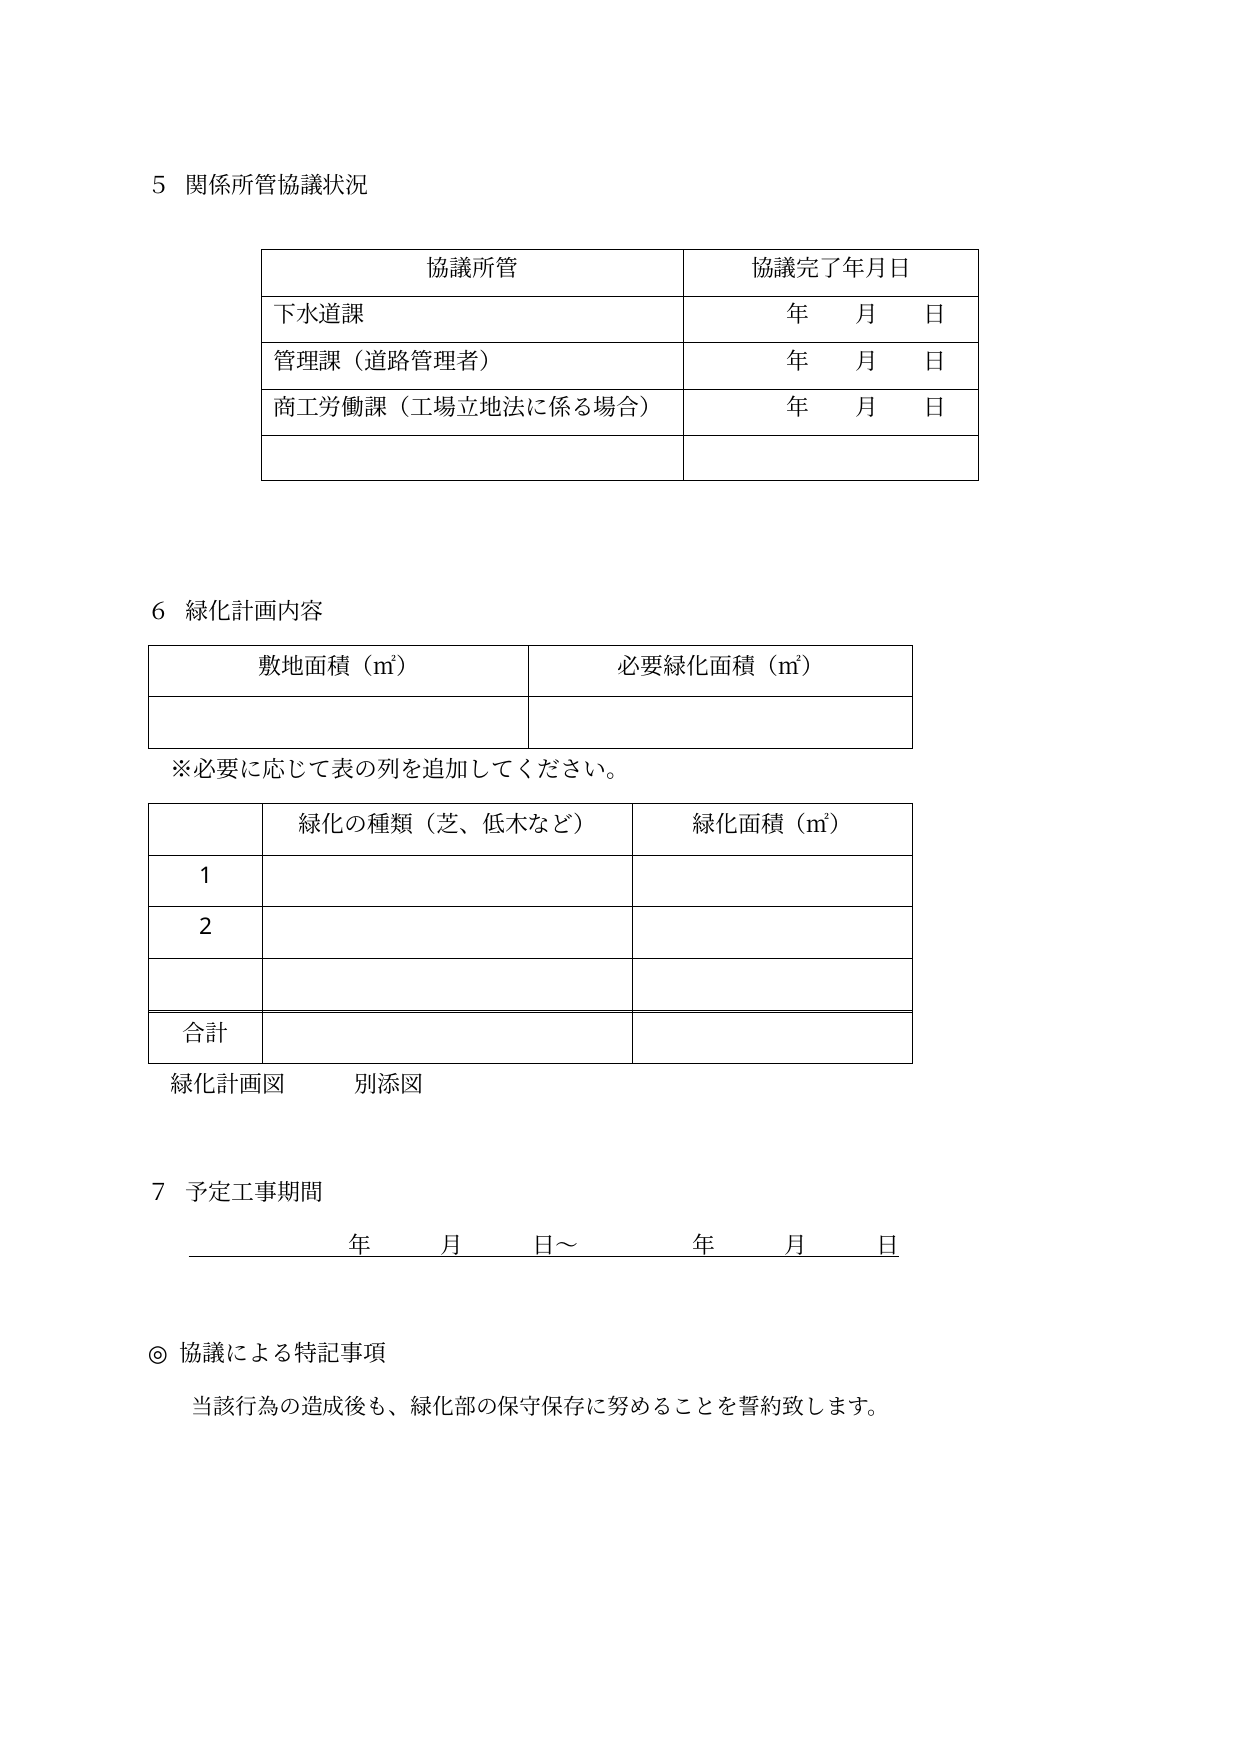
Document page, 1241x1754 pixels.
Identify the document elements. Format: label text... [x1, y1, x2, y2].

table_cell 下水道課 [262, 297, 683, 342]
table_cell [263, 1013, 632, 1063]
table_header 敷地面積（㎡） [149, 646, 528, 696]
table_cell 2 [149, 907, 262, 958]
table_cell 商工労働課（工場立地法に係る場合） [262, 390, 683, 435]
table_header 必要緑化面積（㎡） [529, 646, 912, 696]
table_cell [263, 856, 632, 906]
table_cell 年 月 日 [684, 343, 978, 388]
table_cell [633, 959, 912, 1009]
table_cell [263, 907, 632, 958]
text 当該行為の造成後も、緑化部の保守保存に努めることを誓約致します。 [148, 1386, 1092, 1424]
table_cell [684, 436, 978, 480]
table_cell [263, 959, 632, 1009]
table_cell [262, 436, 683, 480]
text 年 月 日～ 年 月 日 [165, 1225, 1092, 1263]
table_cell [633, 907, 912, 958]
table_header 緑化の種類（芝、低木など） [263, 804, 632, 854]
table_header [149, 804, 262, 854]
table_header 緑化面積（㎡） [633, 804, 912, 854]
table_cell 年 月 日 [684, 297, 978, 342]
table_cell 年 月 日 [684, 390, 978, 435]
list 関係所管協議状況 [148, 164, 1092, 202]
text 緑化計画図 別添図 [148, 1064, 1092, 1102]
text ◎ 協議による特記事項 [148, 1332, 1092, 1370]
table_cell [633, 1013, 912, 1063]
table_cell [149, 959, 262, 1009]
table_header 協議所管 [262, 250, 683, 296]
table_cell [633, 856, 912, 906]
table_cell 管理課（道路管理者） [262, 343, 683, 388]
list 緑化計画内容 [148, 591, 1092, 629]
table_header 協議完了年月日 [684, 250, 978, 296]
table_cell 合計 [149, 1013, 262, 1063]
table_cell 1 [149, 856, 262, 906]
text ※必要に応じて表の列を追加してください。 [148, 749, 1092, 786]
table_cell [529, 697, 912, 748]
table_cell [149, 697, 528, 748]
list 予定工事期間 [148, 1171, 1092, 1209]
